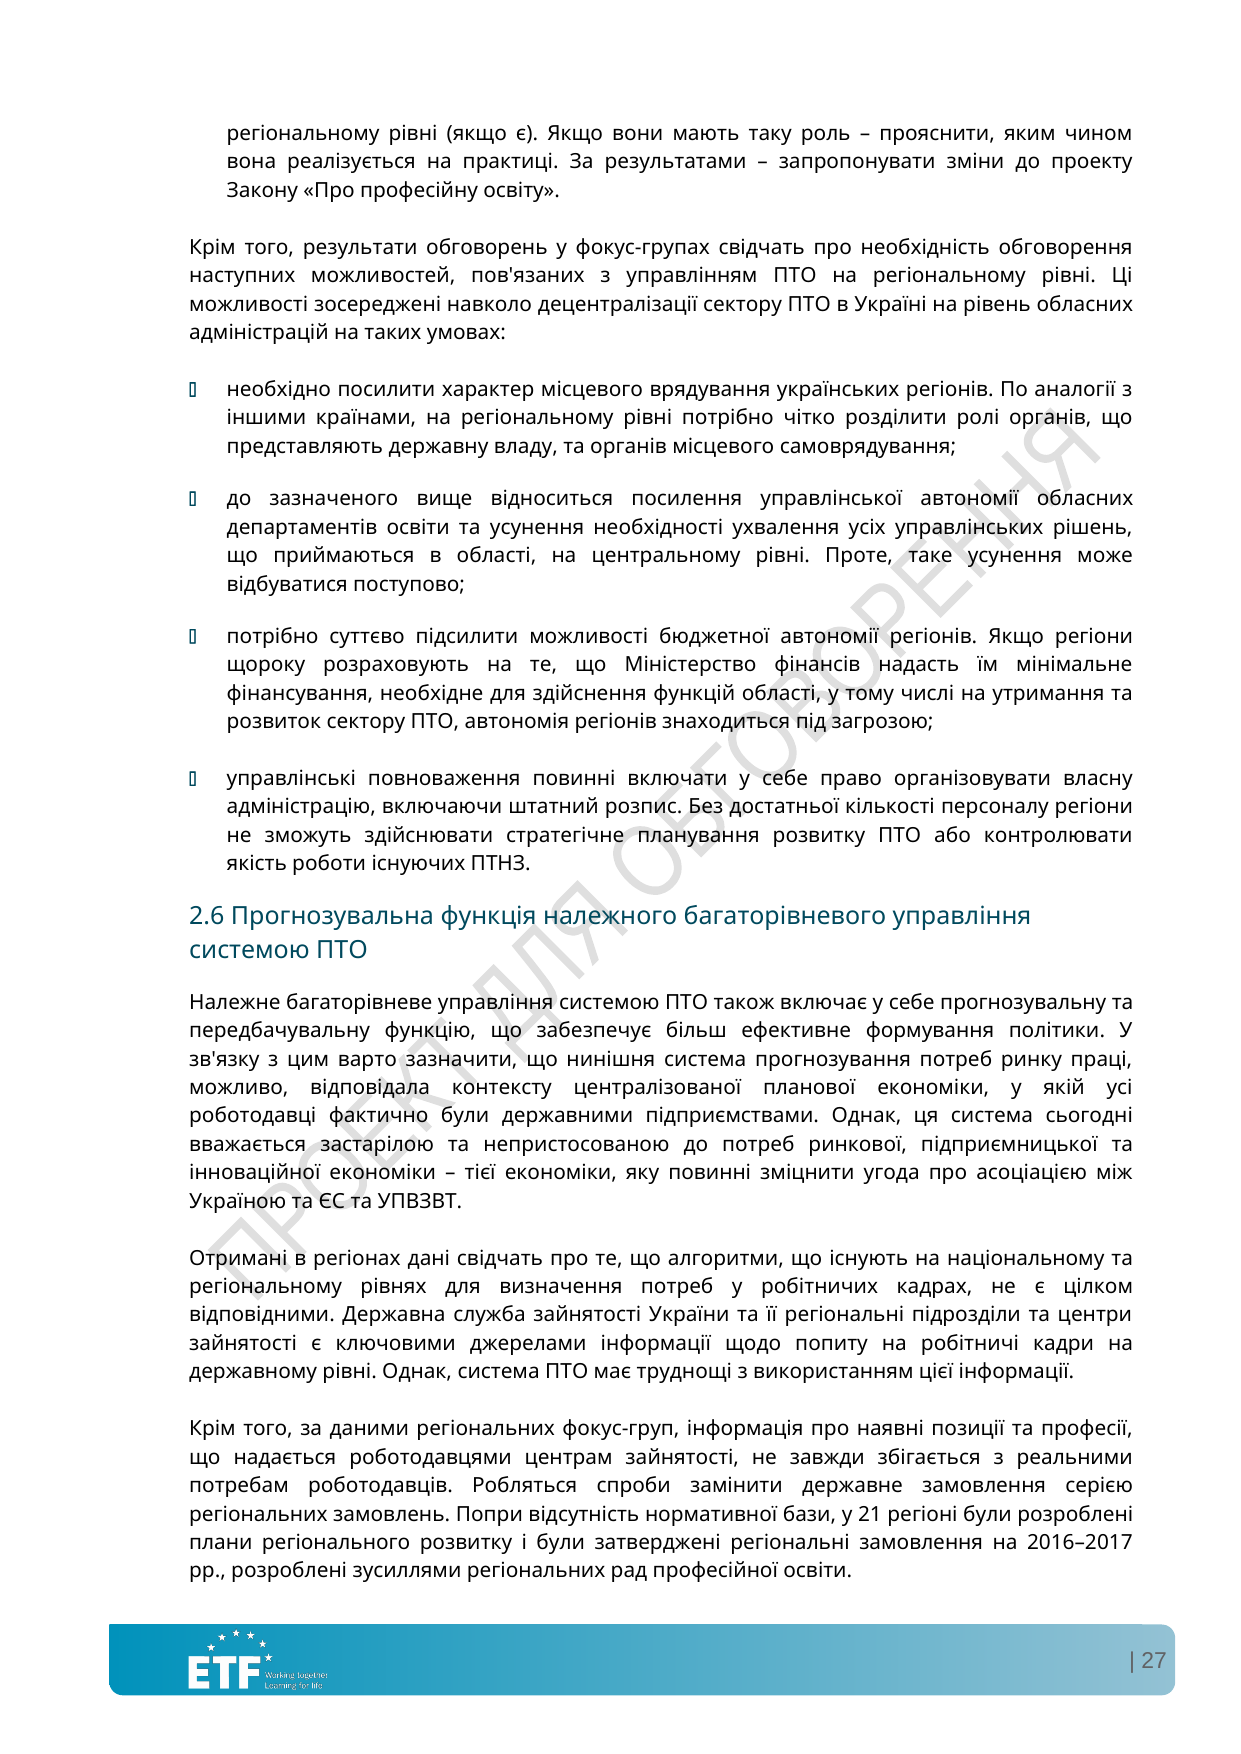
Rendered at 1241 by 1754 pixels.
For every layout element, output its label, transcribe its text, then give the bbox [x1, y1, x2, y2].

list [189, 118, 1134, 203]
list до зазначеного вище відноситься посилення управлінської автономії обласних департаментів освіти та усунення необхідності ухвалення усіх управлінських рішень, що приймаються в області, на центральному рівні. Проте, таке усунення може відбуватися поступово; [189, 483, 1134, 597]
text Належне багаторівневе управління системою ПТО також включає у себе прогнозувальну та передбачувальну функцію, що забезпечує більш ефективне формування політики. У зв'язку з цим варто зазначити, що нинішня система прогнозування потреб ринку праці, можливо, відповідала контексту централізованої планової економіки, у якій усі роботодавці фактично були державними підприємствами. Однак, ця система сьогодні вважається застарілою та непристосованою до потреб ринкової, підприємницької та інноваційної економіки – тієї економіки, яку повинні зміцнити угода про асоціацією між Україною та ЄС та УПВЗВТ. [189, 987, 1134, 1214]
picture [213, 1628, 328, 1690]
list необхідно посилити характер місцевого врядування українських регіонів. По аналогії з іншими країнами, на регіональному рівні потрібно чітко розділити ролі органів, що представляють державну владу, та органів місцевого самоврядування; [189, 374, 1134, 459]
list управлінські повноваження повинні включати у себе право організовувати власну адміністрацію, включаючи штатний розпис. Без достатньої кількості персоналу регіони не зможуть здійснювати стратегічне планування розвитку ПТО або контролювати якість роботи існуючих ПТНЗ. [189, 763, 1134, 877]
text Крім того, результати обговорень у фокус-групах свідчать про необхідність обговорення наступних можливостей, пов'язаних з управлінням ПТО на регіональному рівні. Ці можливості зосереджені навколо децентралізації сектору ПТО в Україні на рівень обласних адміністрацій на таких умовах: [189, 232, 1134, 346]
picture [192, 631, 196, 644]
list потрібно суттєво підсилити можливості бюджетної автономії регіонів. Якщо регіони щороку розраховують на те, що Міністерство фінансів надасть їм мінімальне фінансування, необхідне для здійснення функцій області, у тому числі на утримання та розвиток сектору ПТО, автономія регіонів знаходиться під загрозою; [189, 621, 1134, 735]
picture [189, 1657, 209, 1688]
subtitle 2.6 Прогнозувальна функція належного багаторівневого управління системою ПТО [189, 898, 1134, 966]
text Крім того, за даними регіональних фокус-груп, інформація про наявні позиції та професії, що надається роботодавцями центрам зайнятості, не завжди збігається з реальними потребам роботодавців. Робляться спроби замінити державне замовлення серією регіональних замовлень. Попри відсутність нормативної бази, у 21 регіоні були розроблені плани регіонального розвитку і були затверджені регіональні замовлення на 2016–2017 рр., розроблені зусиллями регіональних рад професійної освіти. [189, 1413, 1134, 1584]
text Отримані в регіонах дані свідчать про те, що алгоритми, що існують на національному та регіональному рівнях для визначення потреб у робітничих кадрах, не є цілком відповідними. Державна служба зайнятості України та її регіональні підрозділи та центри зайнятості є ключовими джерелами інформації щодо попиту на робітничі кадри на державному рівні. Однак, система ПТО має труднощі з використанням цієї інформації. [189, 1243, 1134, 1385]
